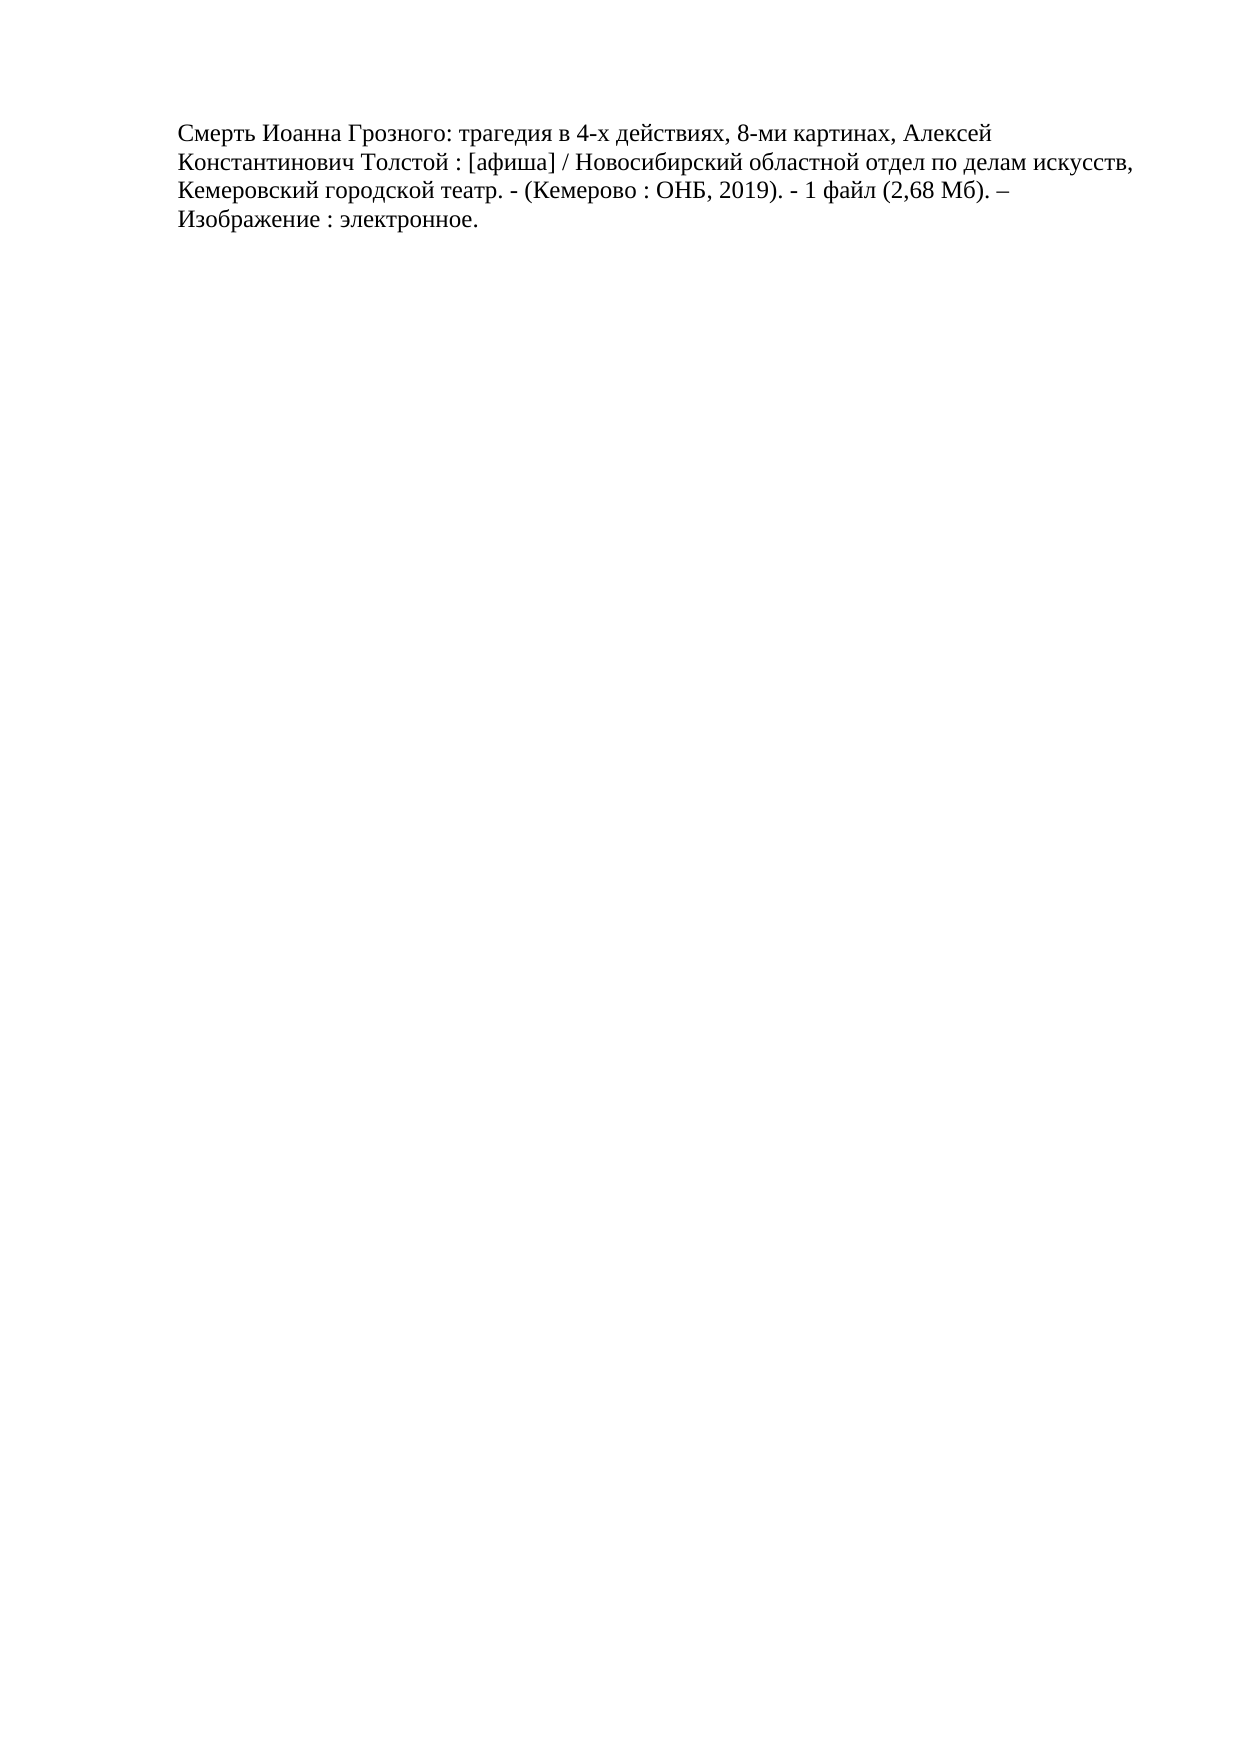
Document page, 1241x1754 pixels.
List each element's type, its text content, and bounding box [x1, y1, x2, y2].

text Смерть Иоанна Грозного: трагедия в 4-х действиях, 8-ми картинах, Алексей Константинович Толстой : [афиша] / Новосибирский областной отдел по делам искусств, Кемеровский городской театр. - (Кемерово : ОНБ, 2019). - 1 файл (2,68 Мб). – Изображение : электронное. [177, 118, 1152, 233]
